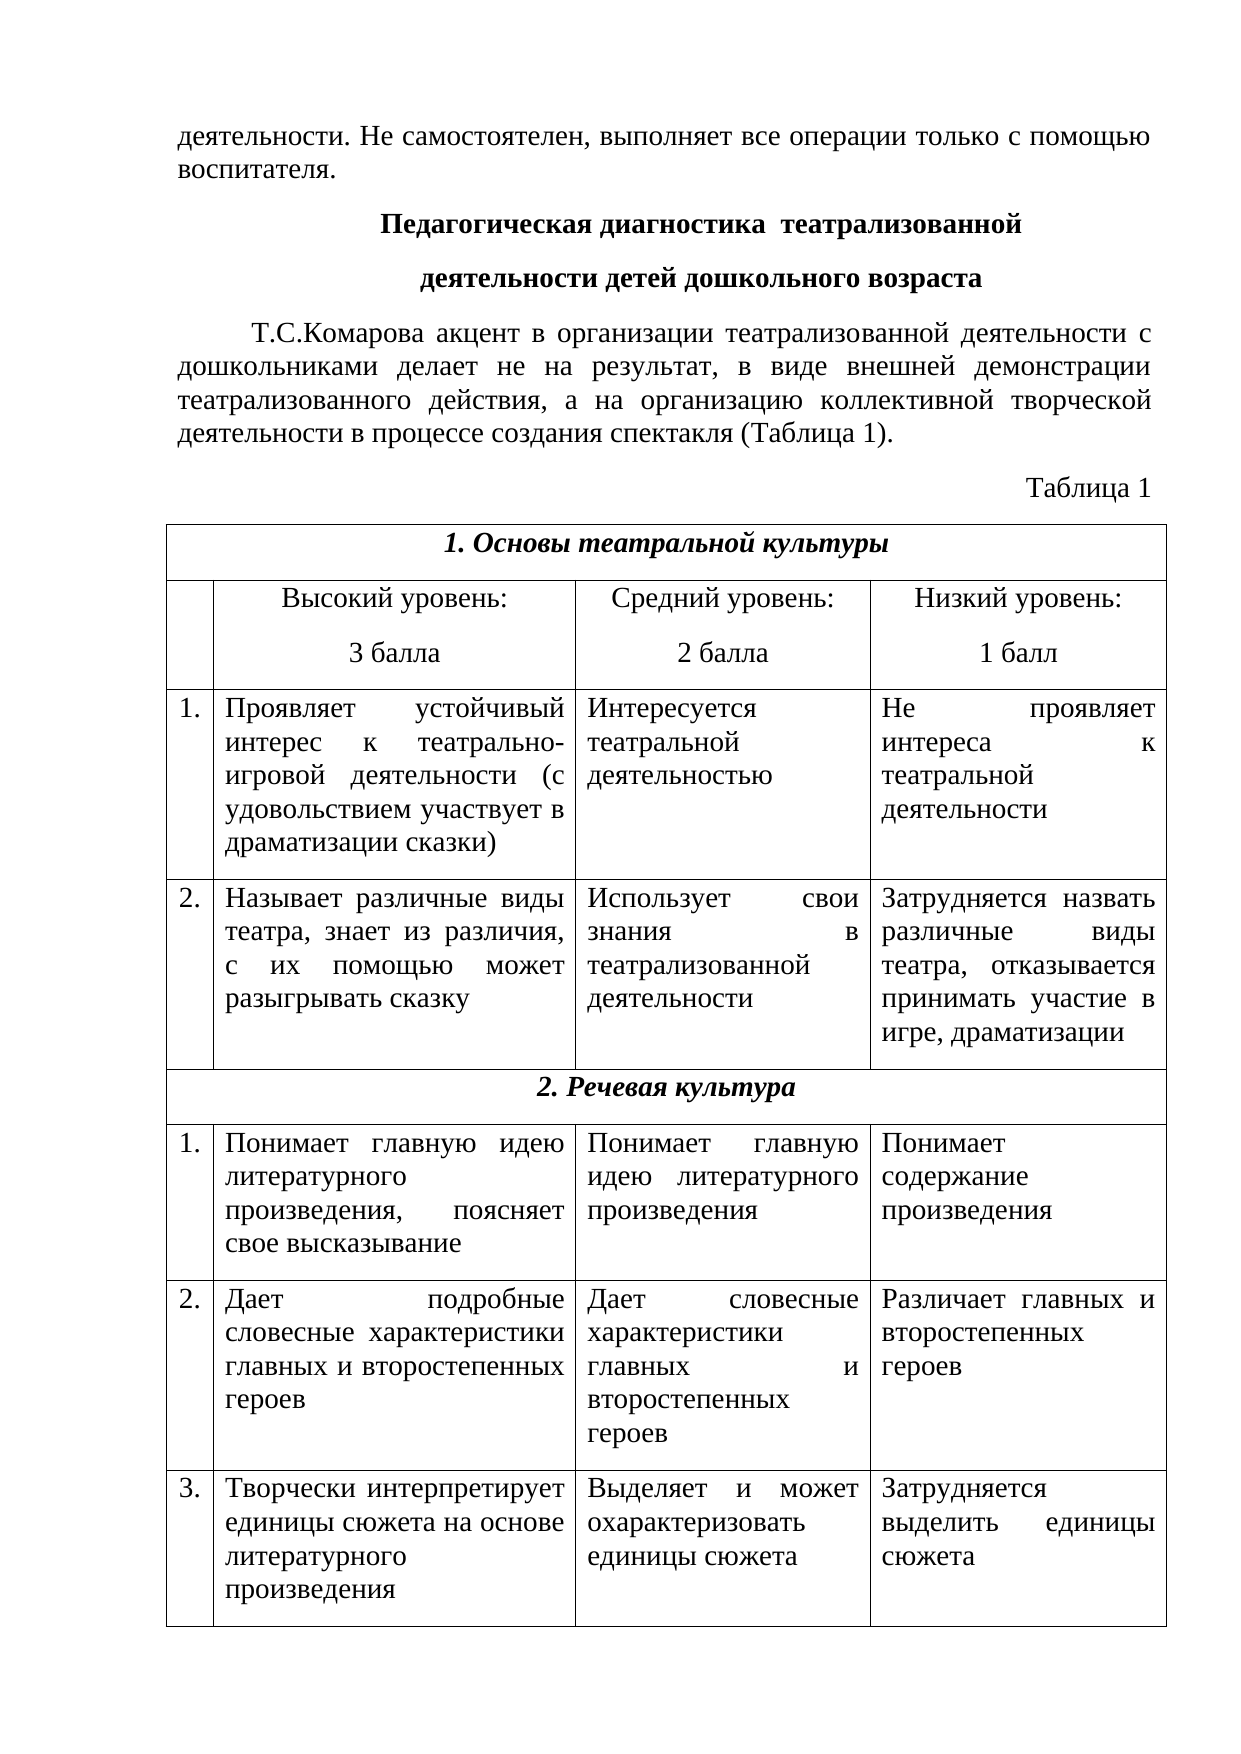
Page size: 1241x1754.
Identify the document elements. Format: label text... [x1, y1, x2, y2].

text Таблица 1 [177, 470, 1152, 503]
table_cell 3. [167, 1471, 213, 1626]
table_cell Высокий уровень: 3 балла [214, 581, 575, 689]
table_cell 1. [167, 690, 213, 879]
text Педагогическая диагностика театрализованной [177, 206, 1152, 239]
table_cell 1. [167, 1125, 213, 1280]
text деятельности детей дошкольного возраста [177, 260, 1152, 294]
table_cell Выделяет и может охарактеризовать единицы сюжета [576, 1471, 870, 1626]
table_cell Низкий уровень: 1 балл [871, 581, 1166, 689]
table_cell Творчески интерпретирует единицы сюжета на основе литературного произведения [214, 1471, 575, 1626]
table_cell Проявляет устойчивый интерес к театрально-игровой деятельности (с удовольствием участвует в драматизации сказки) [214, 690, 575, 879]
table_cell Использует свои знания в театрализованной деятельности [576, 880, 870, 1068]
table_cell Дает словесные характеристики главных и второстепенных героев [576, 1281, 870, 1469]
table_cell Дает подробные словесные характеристики главных и второстепенных героев [214, 1281, 575, 1469]
table_cell Понимает главную идею литературного произведения, поясняет свое высказывание [214, 1125, 575, 1280]
table_cell 2. Речевая культура [167, 1070, 1166, 1124]
table_cell [167, 581, 213, 689]
table_cell Понимает главную идею литературного произведения [576, 1125, 870, 1280]
table_cell Называет различные виды театра, знает из различия, с их помощью может разыгрывать сказку [214, 880, 575, 1068]
table_cell Понимает содержание произведения [871, 1125, 1166, 1280]
table_cell Затрудняется выделить единицы сюжета [871, 1471, 1166, 1626]
table_cell 2. [167, 1281, 213, 1469]
table_cell Интересуется театральной деятельностью [576, 690, 870, 879]
table_cell Затрудняется назвать различные виды театра, отказывается принимать участие в игре, драматизации [871, 880, 1166, 1068]
table_cell 2. [167, 880, 213, 1068]
table_cell Не проявляет интереса к театральной деятельности [871, 690, 1166, 879]
table_cell Средний уровень: 2 балла [576, 581, 870, 689]
text Т.С.Комарова акцент в организации театрализованной деятельности с дошкольниками делает не на результат, в виде внешней демонстрации театрализованного действия, а на организацию коллективной творческой деятельности в процессе создания спектакля (Таблица 1). [177, 315, 1152, 449]
table_cell Различает главных и второстепенных героев [871, 1281, 1166, 1469]
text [177, 118, 1152, 185]
table_header 1. Основы театральной культуры [167, 525, 1166, 579]
